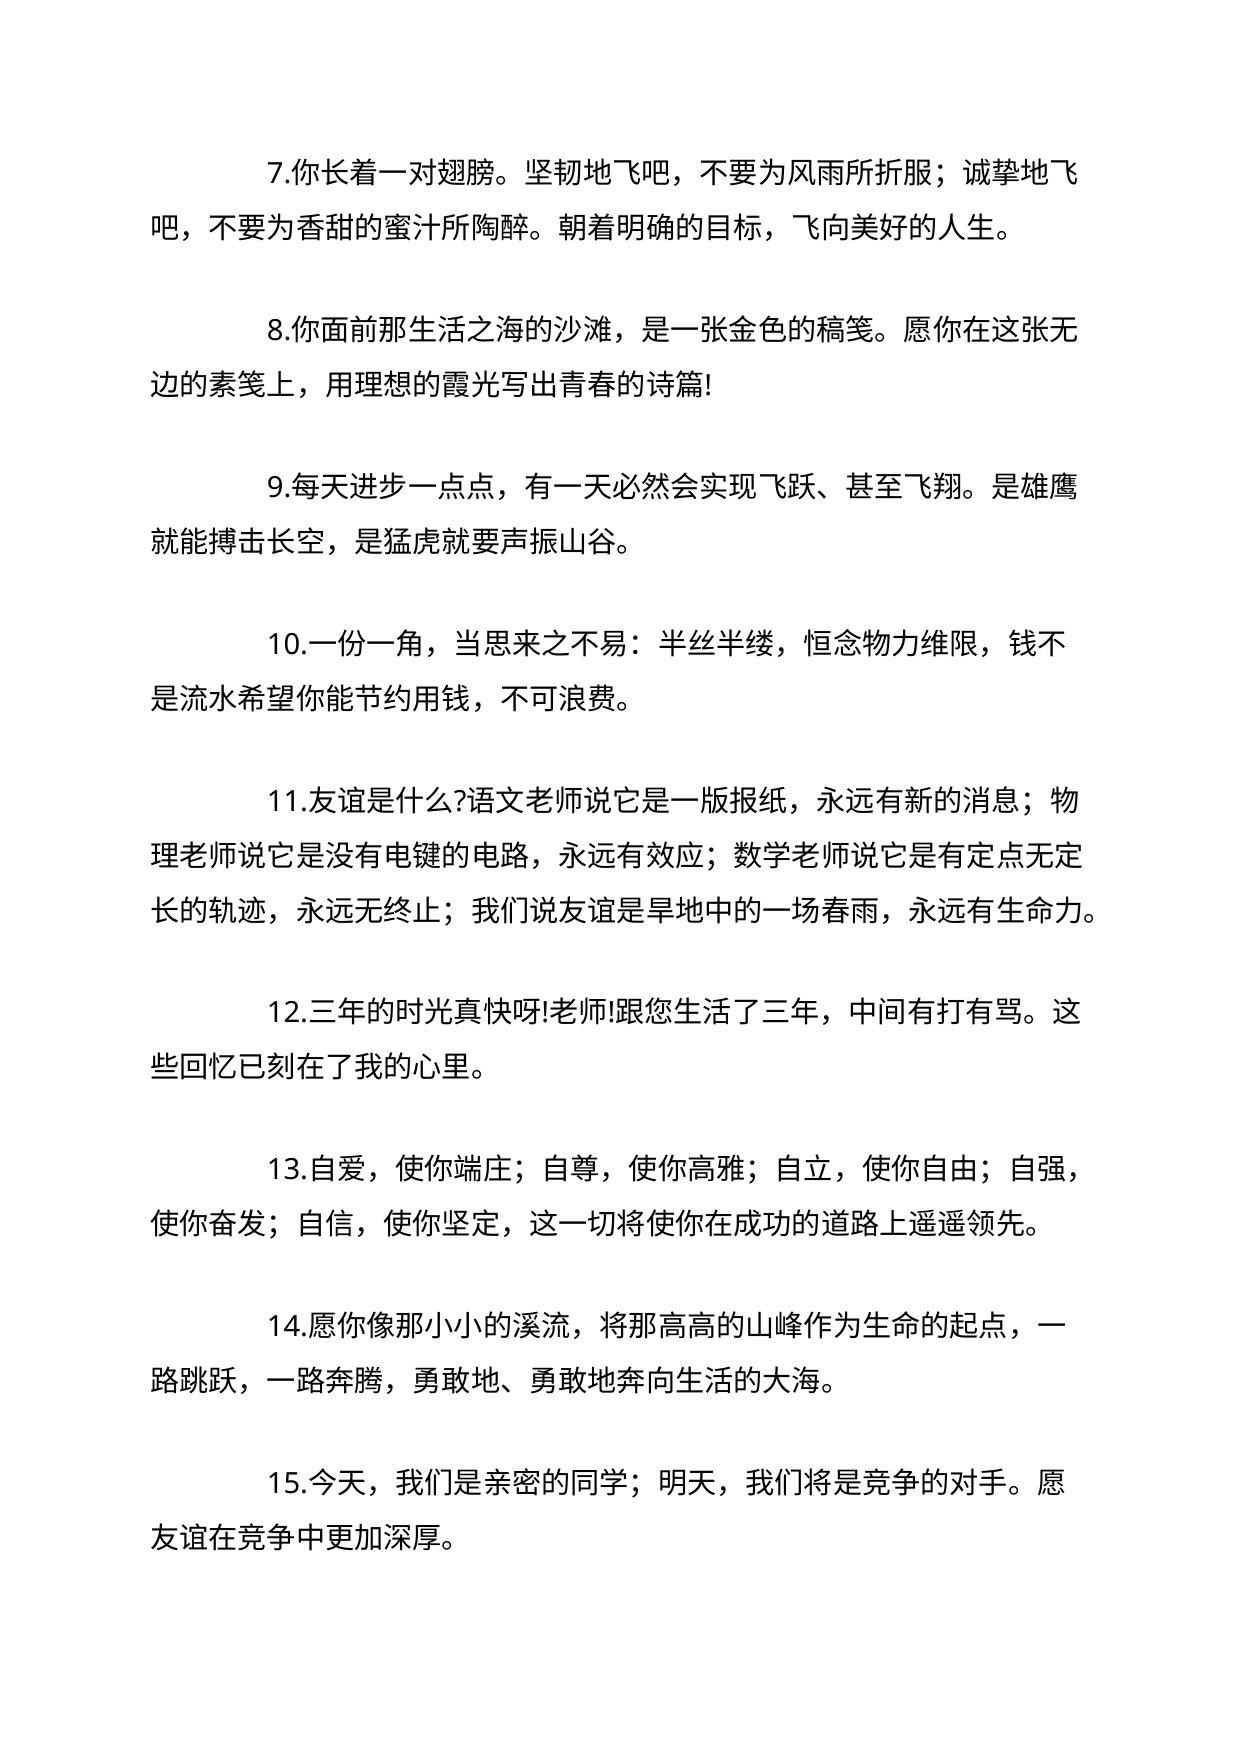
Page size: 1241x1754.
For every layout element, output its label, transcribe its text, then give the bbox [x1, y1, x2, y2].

text 12.三年的时光真快呀!老师!跟您生活了三年，中间有打有骂。这些回忆已刻在了我的心里。 [150, 989, 1090, 1086]
text 15.今天，我们是亲密的同学；明天，我们将是竞争的对手。愿友谊在竞争中更加深厚。 [150, 1459, 1090, 1557]
text 13.自爱，使你端庄；自尊，使你高雅；自立，使你自由；自强，使你奋发；自信，使你坚定，这一切将使你在成功的道路上遥遥领先。 [150, 1146, 1090, 1243]
text 8.你面前那生活之海的沙滩，是一张金色的稿笺。愿你在这张无边的素笺上，用理想的霞光写出青春的诗篇! [150, 307, 1090, 404]
text 7.你长着一对翅膀。坚韧地飞吧，不要为风雨所折服；诚挚地飞吧，不要为香甜的蜜汁所陶醉。朝着明确的目标，飞向美好的人生。 [150, 150, 1090, 247]
text 9.每天进步一点点，有一天必然会实现飞跃、甚至飞翔。是雄鹰就能搏击长空，是猛虎就要声振山谷。 [150, 464, 1090, 561]
text 11.友谊是什么?语文老师说它是一版报纸，永远有新的消息；物理老师说它是没有电键的电路，永远有效应；数学老师说它是有定点无定长的轨迹，永远无终止；我们说友谊是旱地中的一场春雨，永远有生命力。 [150, 777, 1090, 929]
text 10.一份一角，当思来之不易：半丝半缕，恒念物力维限，钱不是流水希望你能节约用钱，不可浪费。 [150, 621, 1090, 718]
text 14.愿你像那小小的溪流，将那高高的山峰作为生命的起点，一路跳跃，一路奔腾，勇敢地、勇敢地奔向生活的大海。 [150, 1302, 1090, 1400]
